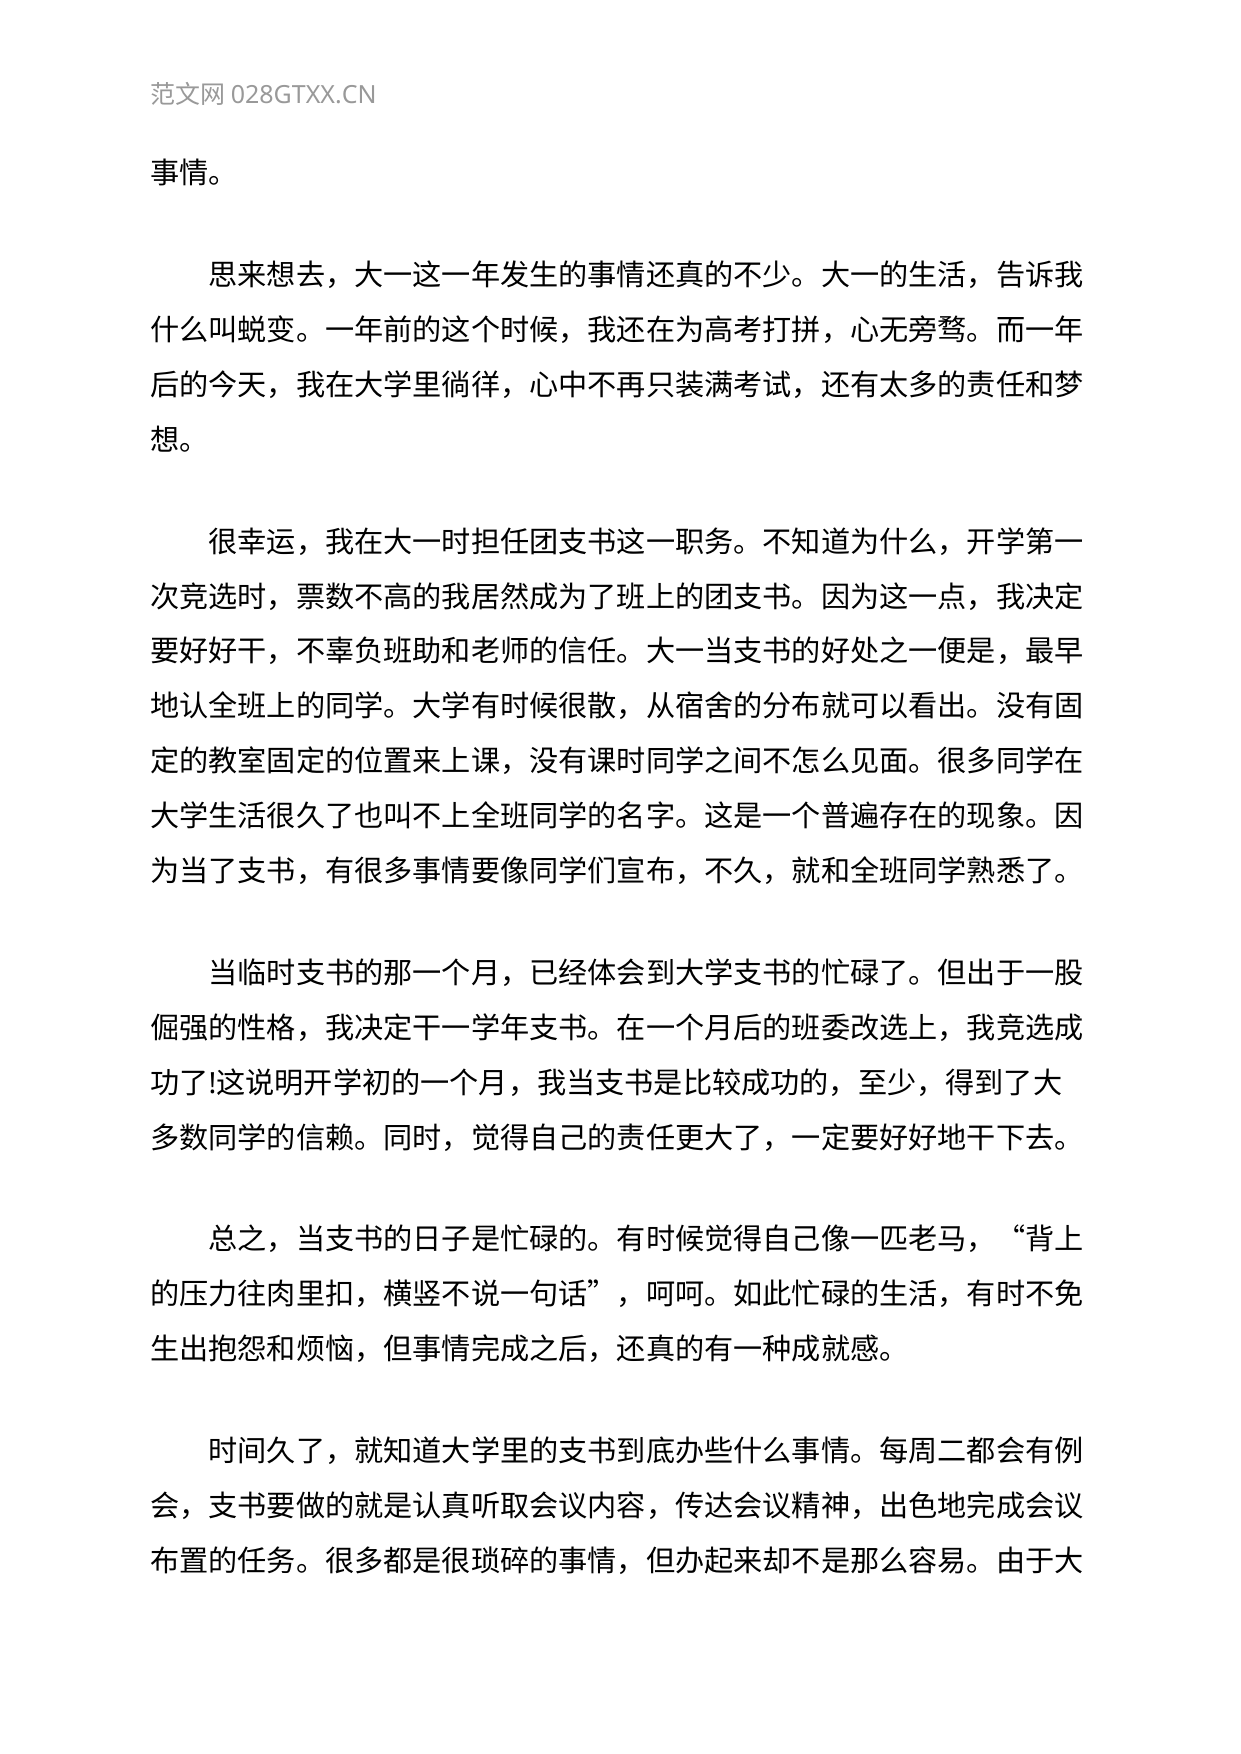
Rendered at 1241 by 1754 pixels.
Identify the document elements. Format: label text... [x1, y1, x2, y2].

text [150, 150, 1090, 192]
text 思来想去，大一这一年发生的事情还真的不少。大一的生活，告诉我什么叫蜕变。一年前的这个时候，我还在为高考打拼，心无旁骛。而一年后的今天，我在大学里徜徉，心中不再只装满考试，还有太多的责任和梦想。 [150, 252, 1090, 459]
text 总之，当支书的日子是忙碌的。有时候觉得自己像一匹老马，“背上的压力往肉里扣，横竖不说一句话”，呵呵。如此忙碌的生活，有时不免生出抱怨和烦恼，但事情完成之后，还真的有一种成就感。 [150, 1216, 1090, 1368]
text 当临时支书的那一个月，已经体会到大学支书的忙碌了。但出于一股倔强的性格，我决定干一学年支书。在一个月后的班委改选上，我竞选成功了!这说明开学初的一个月，我当支书是比较成功的，至少，得到了大多数同学的信赖。同时，觉得自己的责任更大了，一定要好好地干下去。 [150, 949, 1090, 1156]
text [150, 1427, 1090, 1579]
text 很幸运，我在大一时担任团支书这一职务。不知道为什么，开学第一次竞选时，票数不高的我居然成为了班上的团支书。因为这一点，我决定要好好干，不辜负班助和老师的信任。大一当支书的好处之一便是，最早地认全班上的同学。大学有时候很散，从宿舍的分布就可以看出。没有固定的教室固定的位置来上课，没有课时同学之间不怎么见面。很多同学在大学生活很久了也叫不上全班同学的名字。这是一个普遍存在的现象。因为当了支书，有很多事情要像同学们宣布，不久，就和全班同学熟悉了。 [150, 518, 1090, 890]
